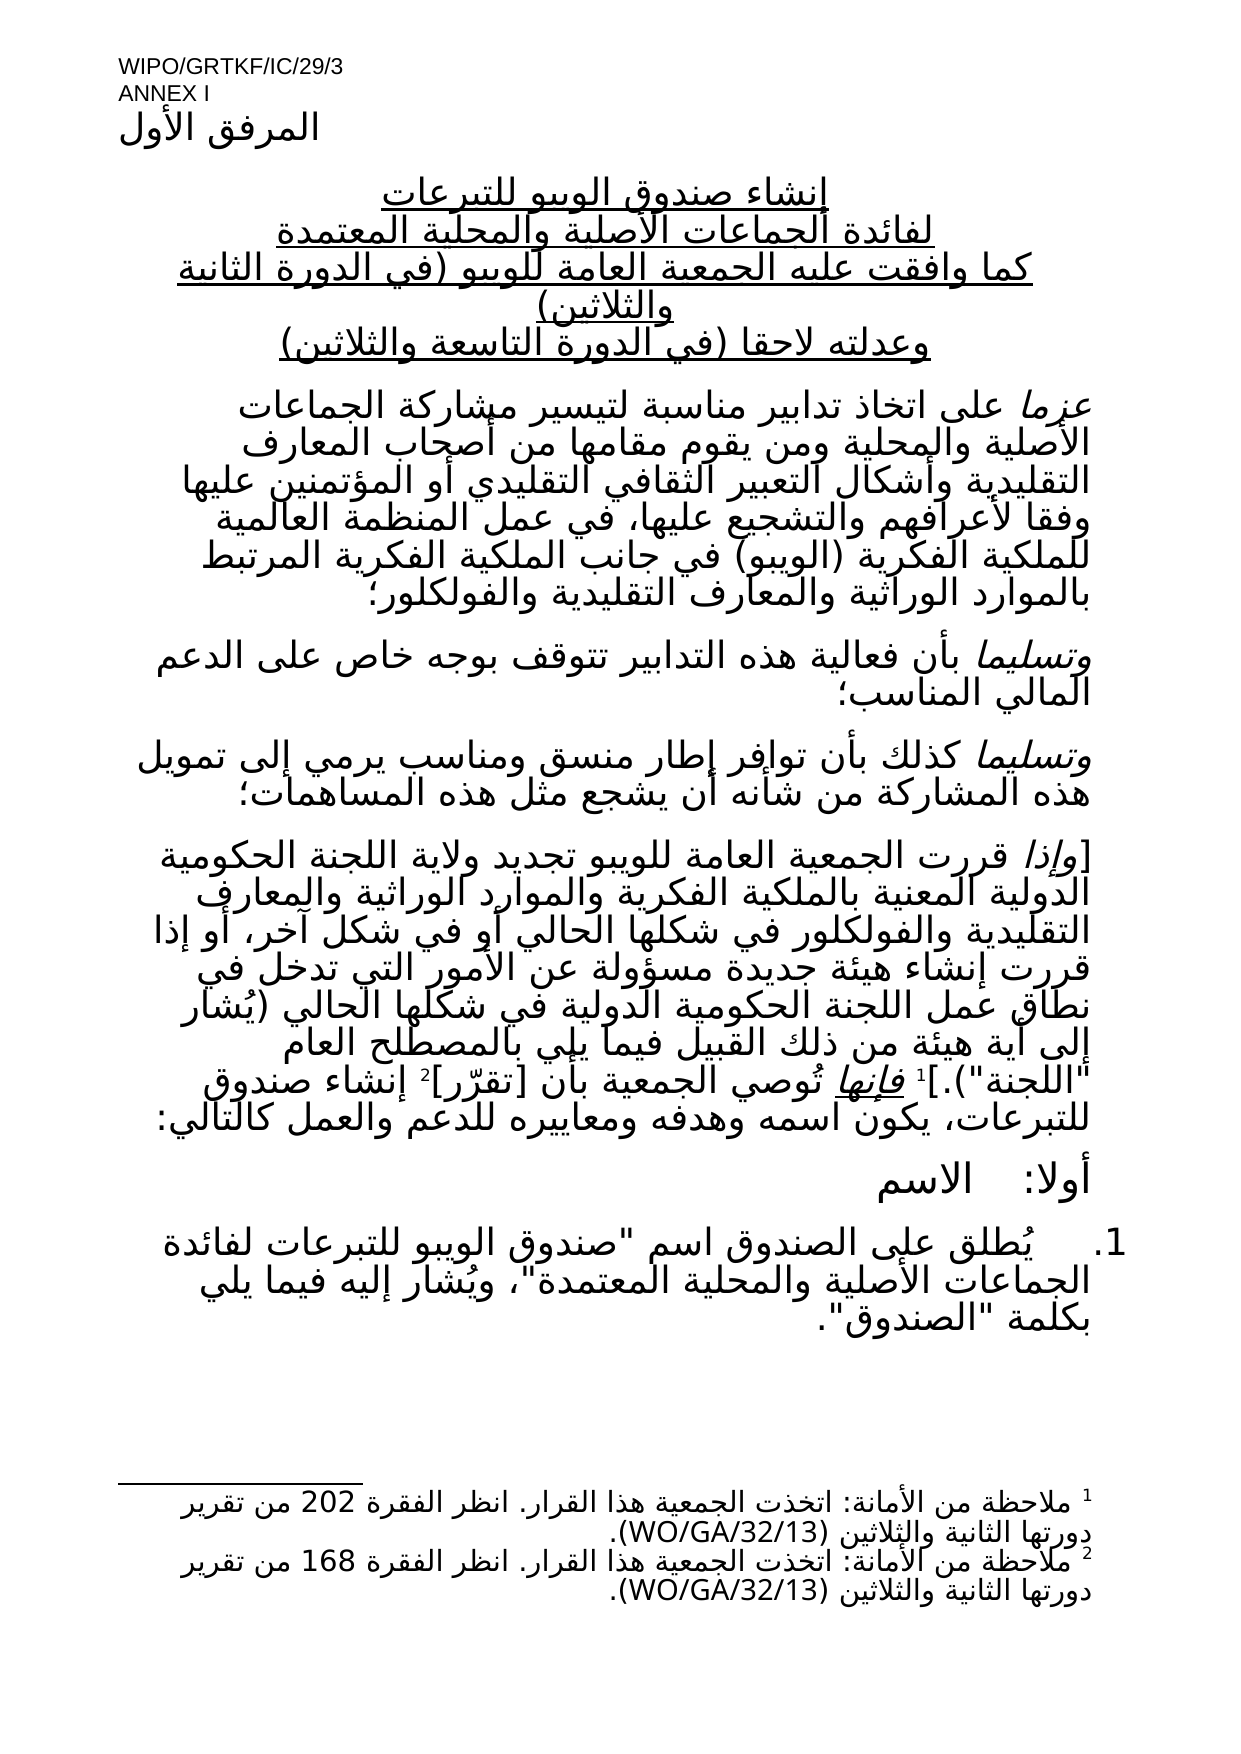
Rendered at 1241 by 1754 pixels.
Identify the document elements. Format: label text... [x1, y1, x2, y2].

text لفائدة الجماعات الأصلية والمحلية المعتمدة [118, 213, 1092, 251]
text إنشاء صندوق الويبو للتبرعات [118, 176, 498, 213]
text وعدلته لاحقا (في الدورة التاسعة والثلاثين) [118, 326, 1092, 363]
text [وإذا قررت الجمعية العامة للويبو تجديد ولاية اللجنة الحكومية الدولية المعنية بالملكية الفكرية والموارد الوراثية والمعارف التقليدية والفولكلور في شكلها الحالي أو في شكل آخر، أو إذا قررت إنشاء هيئة جديدة مسؤولة عن الأمور التي تدخل في نطاق عمل اللجنة الحكومية الدولية في شكلها الحالي (يُشار إلى أية هيئة من ذلك القبيل فيما يلي بالمصطلح العام "اللجنة").] فإنها تُوصي الجمعية بأن [تقرّر] إنشاء صندوق للتبرعات، يكون اسمه وهدفه ومعاييره للدعم والعمل كالتالي: [118, 838, 1092, 1138]
text إنشاء صندوق الويبو للتبرعات [464, 176, 594, 208]
text عزما على اتخاذ تدابير مناسبة لتيسير مشاركة الجماعات الأصلية والمحلية ومن يقوم مقامها من أصحاب المعارف التقليدية وأشكال التعبير الثقافي التقليدي أو المؤتمنين عليها وفقا لأعرافهم والتشجيع عليها، في عمل المنظمة العالمية للملكية الفكرية (الويبو) في جانب الملكية الفكرية المرتبط بالموارد الوراثية والمعارف التقليدية والفولكلور؛ [118, 388, 1092, 613]
text كما وافقت عليه الجمعية العامة للويبو (في الدورة الثانية والثلاثين) [118, 251, 1092, 326]
text وتسليما كذلك بأن توافر إطار منسق ومناسب يرمي إلى تمويل هذه المشاركة من شأنه أن يشجع مثل هذه المساهمات؛ [118, 738, 1092, 813]
text أولا: الاسم [118, 1163, 1092, 1201]
text إنشاء صندوق الويبو للتبرعات [584, 176, 1092, 213]
list يُطلق على الصندوق اسم "صندوق الويبو للتبرعات لفائدة الجماعات الأصلية والمحلية المعتمدة"، ويُشار إليه فيما يلي بكلمة "الصندوق". [118, 1226, 1092, 1338]
text وتسليما بأن فعالية هذه التدابير تتوقف بوجه خاص على الدعم المالي المناسب؛ [118, 638, 1092, 713]
